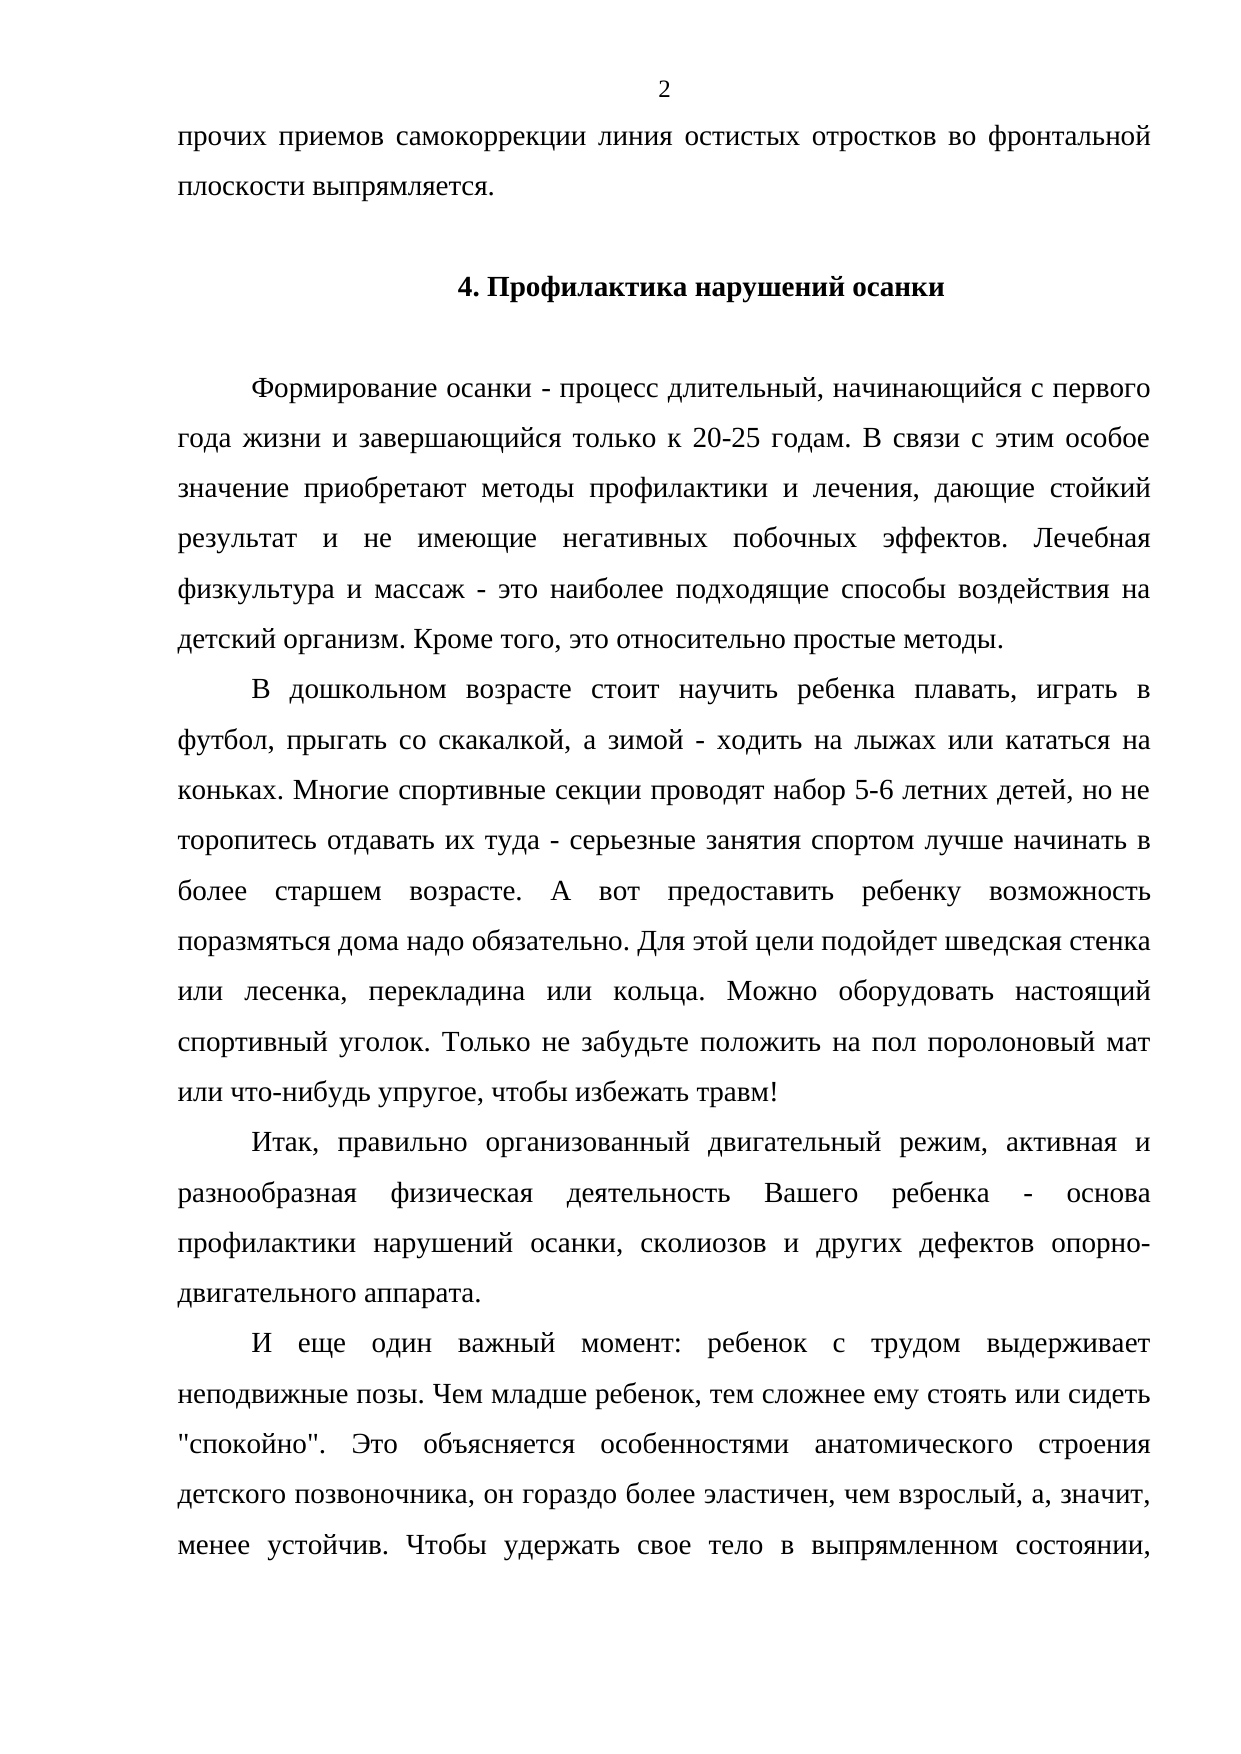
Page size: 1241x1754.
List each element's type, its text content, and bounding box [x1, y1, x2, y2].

text Формирование осанки - процесс длительный, начинающийся с первого года жизни и завершающийся только к 20-25 годам. В связи с этим особое значение приобретают методы профилактики и лечения, дающие стойкий результат и не имеющие негативных побочных эффектов. Лечебная физкультура и массаж - это наиболее подходящие способы воздействия на детский организм. Кроме того, это относительно простые методы. [177, 370, 1152, 655]
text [177, 118, 1152, 202]
text Итак, правильно организованный двигательный режим, активная и разнообразная физическая деятельность Вашего ребенка - основа профилактики нарушений осанки, сколиозов и других дефектов опорно-двигательного аппарата. [177, 1124, 1152, 1309]
text В дошкольном возрасте стоит научить ребенка плавать, играть в футбол, прыгать со скакалкой, а зимой - ходить на лыжах или кататься на коньках. Многие спортивные секции проводят набор 5-6 летних детей, но не торопитесь отдавать их туда - серьезные занятия спортом лучше начинать в более старшем возрасте. А вот предоставить ребенку возможность поразмяться дома надо обязательно. Для этой цели подойдет шведская стенка или лесенка, перекладина или кольца. Можно оборудовать настоящий спортивный уголок. Только не забудьте положить на пол поролоновый мат или что-нибудь упругое, чтобы избежать травм! [177, 672, 1152, 1108]
text 4. Профилактика нарушений осанки [177, 269, 1152, 303]
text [177, 1326, 1152, 1560]
